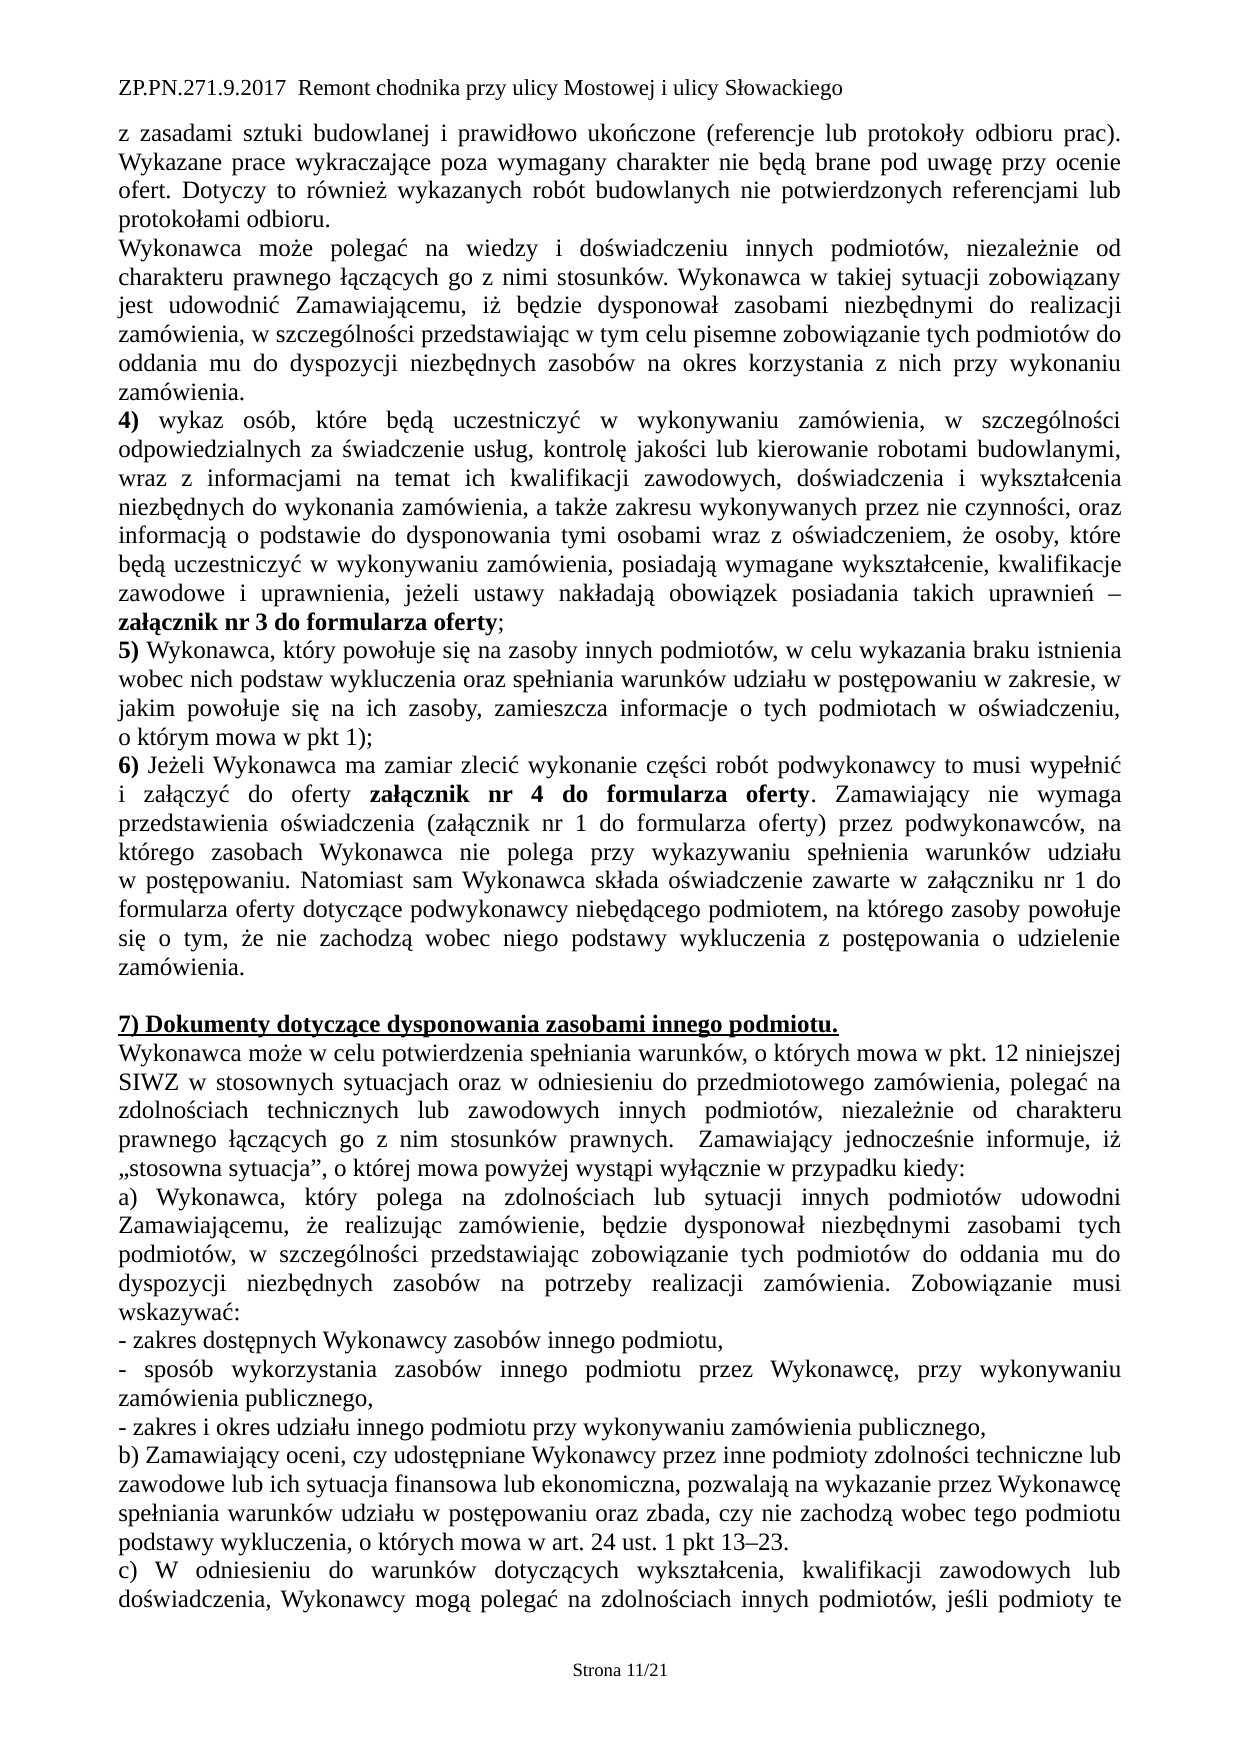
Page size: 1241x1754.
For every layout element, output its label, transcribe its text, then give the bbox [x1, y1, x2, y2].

text - sposób wykorzystania zasobów innego podmiotu przez Wykonawcę, przy wykonywaniu zamówienia publicznego, [118, 1354, 1122, 1412]
text Wykonawca może w celu potwierdzenia spełniania warunków, o których mowa w pkt. 12 niniejszej SIWZ w stosownych sytuacjach oraz w odniesieniu do przedmiotowego zamówienia, polegać na zdolnościach technicznych lub zawodowych innych podmiotów, niezależnie od charakteru prawnego łączących go z nim stosunków prawnych. Zamawiający jednocześnie informuje, iż „stosowna sytuacja”, o której mowa powyżej wystąpi wyłącznie w przypadku kiedy: [118, 1038, 1122, 1182]
text 7) Dokumenty dotyczące dysponowania zasobami innego podmiotu. [118, 1009, 1122, 1038]
text 6) Jeżeli Wykonawca ma zamiar zlecić wykonanie części robót podwykonawcy to musi wypełnić i załączyć do oferty załącznik nr 4 do formularza oferty. Zamawiający nie wymaga przedstawienia oświadczenia (załącznik nr 1 do formularza oferty) przez podwykonawców, na którego zasobach Wykonawca nie polega przy wykazywaniu spełnienia warunków udziału w postępowaniu. Natomiast sam Wykonawca składa oświadczenie zawarte w załączniku nr 1 do formularza oferty dotyczące podwykonawcy niebędącego podmiotem, na którego zasoby powołuje się o tym, że nie zachodzą wobec niego podstawy wykluczenia z postępowania o udzielenie zamówienia. [118, 751, 1122, 981]
text 4) wykaz osób, które będą uczestniczyć w wykonywaniu zamówienia, w szczególności odpowiedzialnych za świadczenie usług, kontrolę jakości lub kierowanie robotami budowlanymi, wraz z informacjami na temat ich kwalifikacji zawodowych, doświadczenia i wykształcenia niezbędnych do wykonania zamówienia, a także zakresu wykonywanych przez nie czynności, oraz informacją o podstawie do dysponowania tymi osobami wraz z oświadczeniem, że osoby, które będą uczestniczyć w wykonywaniu zamówienia, posiadają wymagane wykształcenie, kwalifikacje zawodowe i uprawnienia, jeżeli ustawy nakładają obowiązek posiadania takich uprawnień – załącznik nr 3 do formularza oferty; [118, 406, 1122, 636]
text 5) Wykonawca, który powołuje się na zasoby innych podmiotów, w celu wykazania braku istnienia wobec nich podstaw wykluczenia oraz spełniania warunków udziału w postępowaniu w zakresie, w jakim powołuje się na ich zasoby, zamieszcza informacje o tych podmiotach w oświadczeniu, o którym mowa w pkt 1); [118, 636, 1122, 751]
text - zakres dostępnych Wykonawcy zasobów innego podmiotu, [118, 1326, 1122, 1354]
text b) Zamawiający oceni, czy udostępniane Wykonawcy przez inne podmioty zdolności techniczne lub zawodowe lub ich sytuacja finansowa lub ekonomiczna, pozwalają na wykazanie przez Wykonawcę spełniania warunków udziału w postępowaniu oraz zbada, czy nie zachodzą wobec tego podmiotu podstawy wykluczenia, o których mowa w art. 24 ust. 1 pkt 13–23. [118, 1441, 1122, 1556]
text - zakres i okres udziału innego podmiotu przy wykonywaniu zamówienia publicznego, [118, 1412, 1122, 1441]
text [118, 1556, 1122, 1613]
text a) Wykonawca, który polega na zdolnościach lub sytuacji innych podmiotów udowodni Zamawiającemu, że realizując zamówienie, będzie dysponował niezbędnymi zasobami tych podmiotów, w szczególności przedstawiając zobowiązanie tych podmiotów do oddania mu do dyspozycji niezbędnych zasobów na potrzeby realizacji zamówienia. Zobowiązanie musi wskazywać: [118, 1182, 1122, 1326]
text Wykonawca może polegać na wiedzy i doświadczeniu innych podmiotów, niezależnie od charakteru prawnego łączących go z nimi stosunków. Wykonawca w takiej sytuacji zobowiązany jest udowodnić Zamawiającemu, iż będzie dysponował zasobami niezbędnymi do realizacji zamówienia, w szczególności przedstawiając w tym celu pisemne zobowiązanie tych podmiotów do oddania mu do dyspozycji niezbędnych zasobów na okres korzystania z nich przy wykonaniu zamówienia. [118, 233, 1122, 406]
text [118, 118, 1122, 233]
